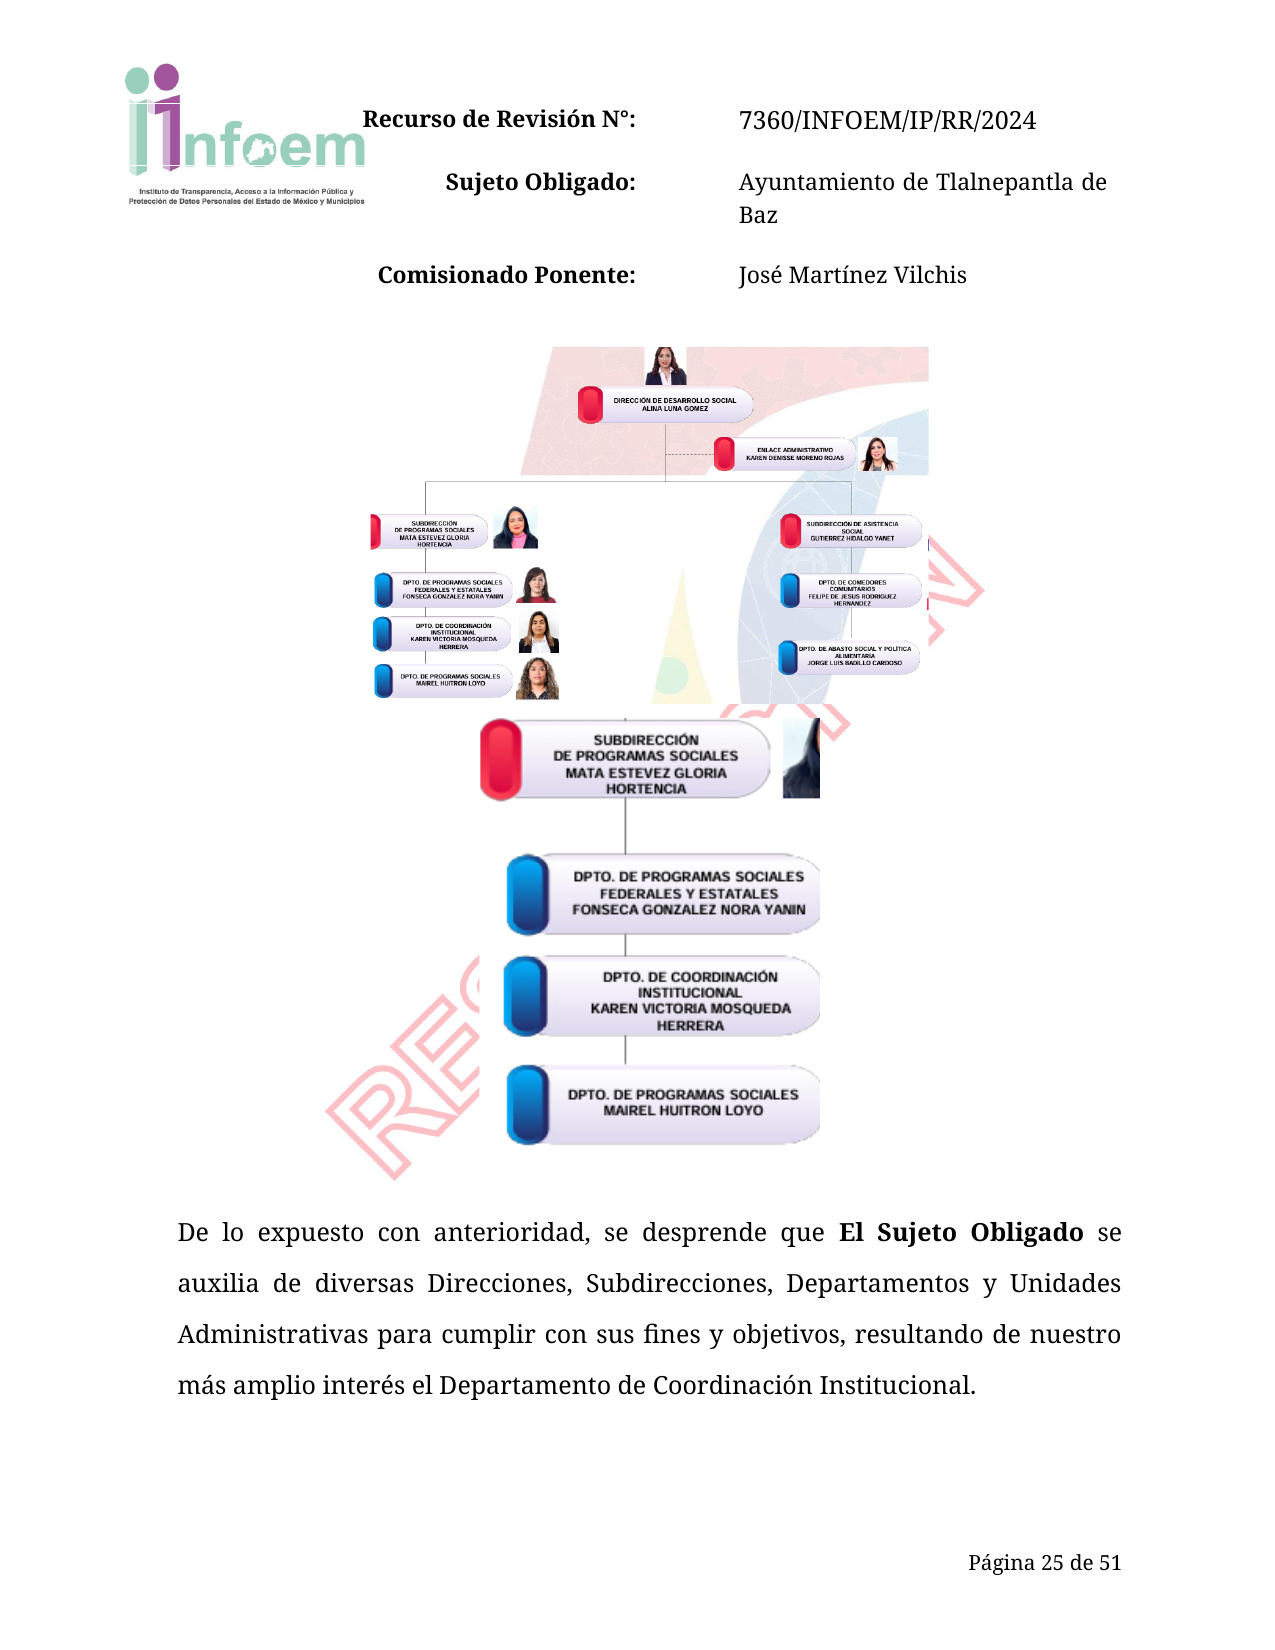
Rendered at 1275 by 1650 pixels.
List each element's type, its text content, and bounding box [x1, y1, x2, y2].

text De lo expuesto con anterioridad, se desprende que El Sujeto Obligado se auxilia de diversas Direcciones, Subdirecciones, Departamentos y Unidades Administrativas para cumplir con sus fines y objetivos, resultando de nuestro más amplio interés el Departamento de Coordinación Institucional. [177, 1215, 1122, 1402]
picture [6, 3, 1271, 1650]
